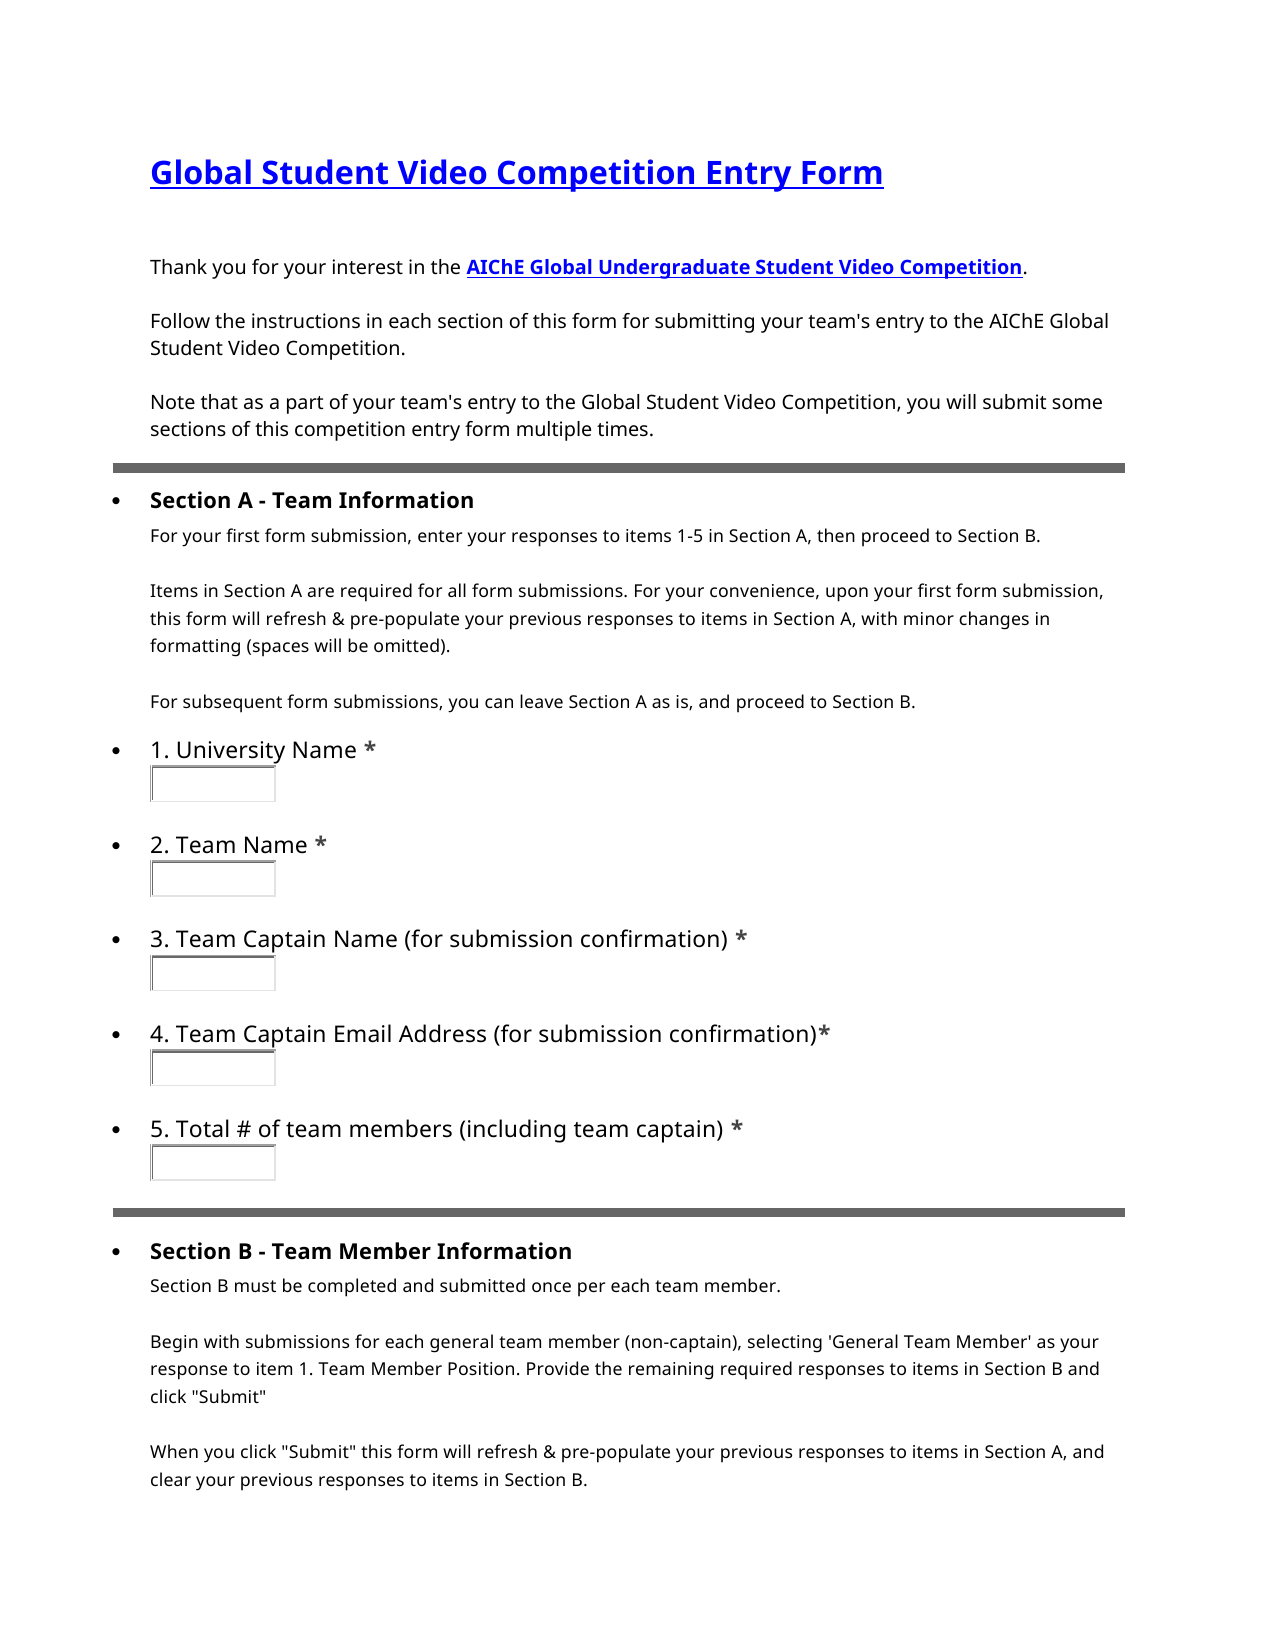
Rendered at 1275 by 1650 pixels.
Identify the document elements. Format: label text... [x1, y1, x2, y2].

text Thank you for your interest in the AIChE Global Undergraduate Student Video Competition. Follow the instructions in each section of this form for submitting your team's entry to the AIChE Global Student Video Competition. Note that as a part of your team's entry to the Global Student Video Competition, you will submit some sections of this competition entry form multiple times. [150, 253, 1125, 442]
list 5. Total # of team members (including team captain) * [112, 1113, 1125, 1144]
subtitle Section B - Team Member Information [112, 1209, 1125, 1266]
list 1. University Name * [112, 734, 1125, 765]
text For your first form submission, enter your responses to items 1-5 in Section A, then proceed to Section B. Items in Section A are required for all form submissions. For your convenience, upon your first form submission, this form will refresh & pre-populate your previous responses to items in Section A, with minor changes in formatting (spaces will be omitted). For subsequent form submissions, you can leave Section A as is, and proceed to Section B. [150, 520, 1125, 713]
subtitle Section A - Team Information [112, 464, 1125, 515]
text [150, 1271, 1125, 1491]
list 4. Team Captain Email Address (for submission confirmation)* [112, 1018, 1125, 1049]
list 3. Team Captain Name (for submission confirmation) * [112, 923, 1125, 955]
subtitle Global Student Video Competition Entry Form [150, 150, 1125, 194]
list 2. Team Name * [112, 829, 1125, 860]
